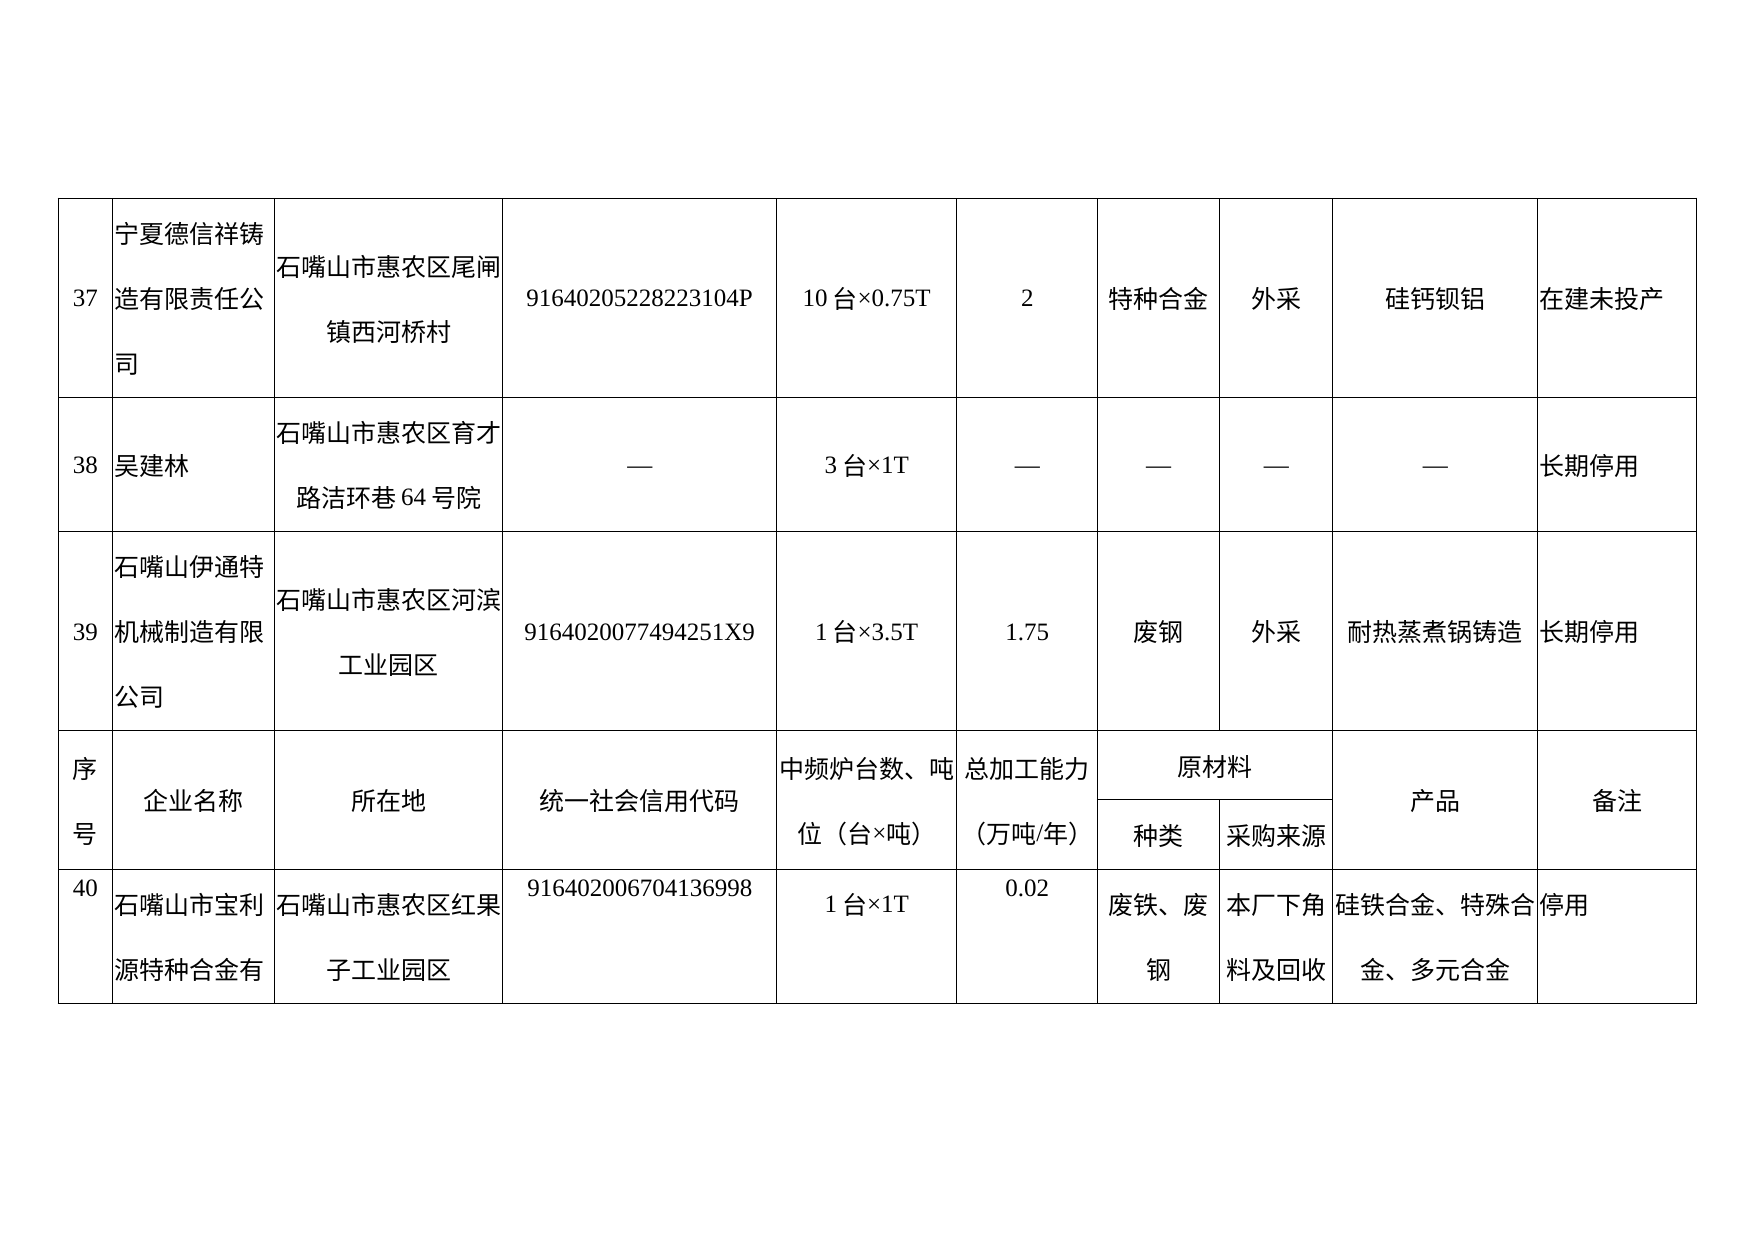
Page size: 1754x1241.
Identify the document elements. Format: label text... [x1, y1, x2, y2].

table_cell 1台×3.5T [777, 532, 956, 730]
table_cell 10台×0.75T [777, 199, 956, 397]
table_cell 石嘴山市惠农区红果子工业园区 [275, 870, 502, 1003]
table_cell 产品 [1333, 731, 1537, 868]
table_cell 3台×1T [777, 398, 956, 531]
table_cell 长期停用 [1538, 532, 1696, 730]
table_cell 0.02 [957, 870, 1097, 1003]
table_cell 石嘴山市惠农区尾闸镇西河桥村 [275, 199, 502, 397]
table_cell 序 号 [59, 731, 112, 868]
table_cell 石嘴山市惠农区育才路洁环巷64号院 [275, 398, 502, 531]
table_cell 石嘴山市宝利源特种合金有限公司 [113, 870, 274, 1003]
table_cell 原材料 [1098, 731, 1332, 799]
table_cell 38 [59, 398, 112, 531]
table_cell 企业名称 [113, 731, 274, 868]
table_cell 9164020077494251X9 [503, 532, 776, 730]
table_cell 采购来源 [1220, 800, 1332, 868]
table_cell 所在地 [275, 731, 502, 868]
table_cell 特种合金 [1098, 199, 1219, 397]
table_cell — [1220, 398, 1332, 531]
table_cell 硅钙钡铝 [1333, 199, 1537, 397]
table_cell 吴建林 [113, 398, 274, 531]
table_cell — [957, 398, 1097, 531]
table_cell 统一社会信用代码 [503, 731, 776, 868]
table_cell 备注 [1538, 731, 1696, 868]
table_cell 耐热蒸煮锅铸造 [1333, 532, 1537, 730]
table_cell — [1333, 398, 1537, 531]
table_cell 1台×1T [777, 870, 956, 1003]
table_cell 种类 [1098, 800, 1219, 868]
table_cell 总加工能力（万吨/年） [957, 731, 1097, 868]
table_cell 废钢 [1098, 532, 1219, 730]
table_cell 39 [59, 532, 112, 730]
table_cell 石嘴山市惠农区河滨工业园区 [275, 532, 502, 730]
table_cell 2 [957, 199, 1097, 397]
table_cell 外采 [1220, 199, 1332, 397]
table_cell 废铁、废钢 [1098, 870, 1219, 1003]
table_cell 37 [59, 199, 112, 397]
table_cell 长期停用 [1538, 398, 1696, 531]
table_cell 停用 [1538, 870, 1696, 1003]
table_cell 916402006704136998 [503, 870, 776, 1003]
table_cell — [503, 398, 776, 531]
table_cell 本厂下角料及回收料 [1220, 870, 1332, 1003]
table_cell 在建未投产 [1538, 199, 1696, 397]
table_cell — [1098, 398, 1219, 531]
table_cell 1.75 [957, 532, 1097, 730]
table_cell 石嘴山伊通特机械制造有限公司 [113, 532, 274, 730]
table_cell 91640205228223104P [503, 199, 776, 397]
table_cell 中频炉台数、吨位（台×吨） [777, 731, 956, 868]
table_cell 外采 [1220, 532, 1332, 730]
table_cell 宁夏德信祥铸造有限责任公司 [113, 199, 274, 397]
table_cell 40 [59, 870, 112, 1003]
table_cell 硅铁合金、特殊合金、多元合金 [1333, 870, 1537, 1003]
